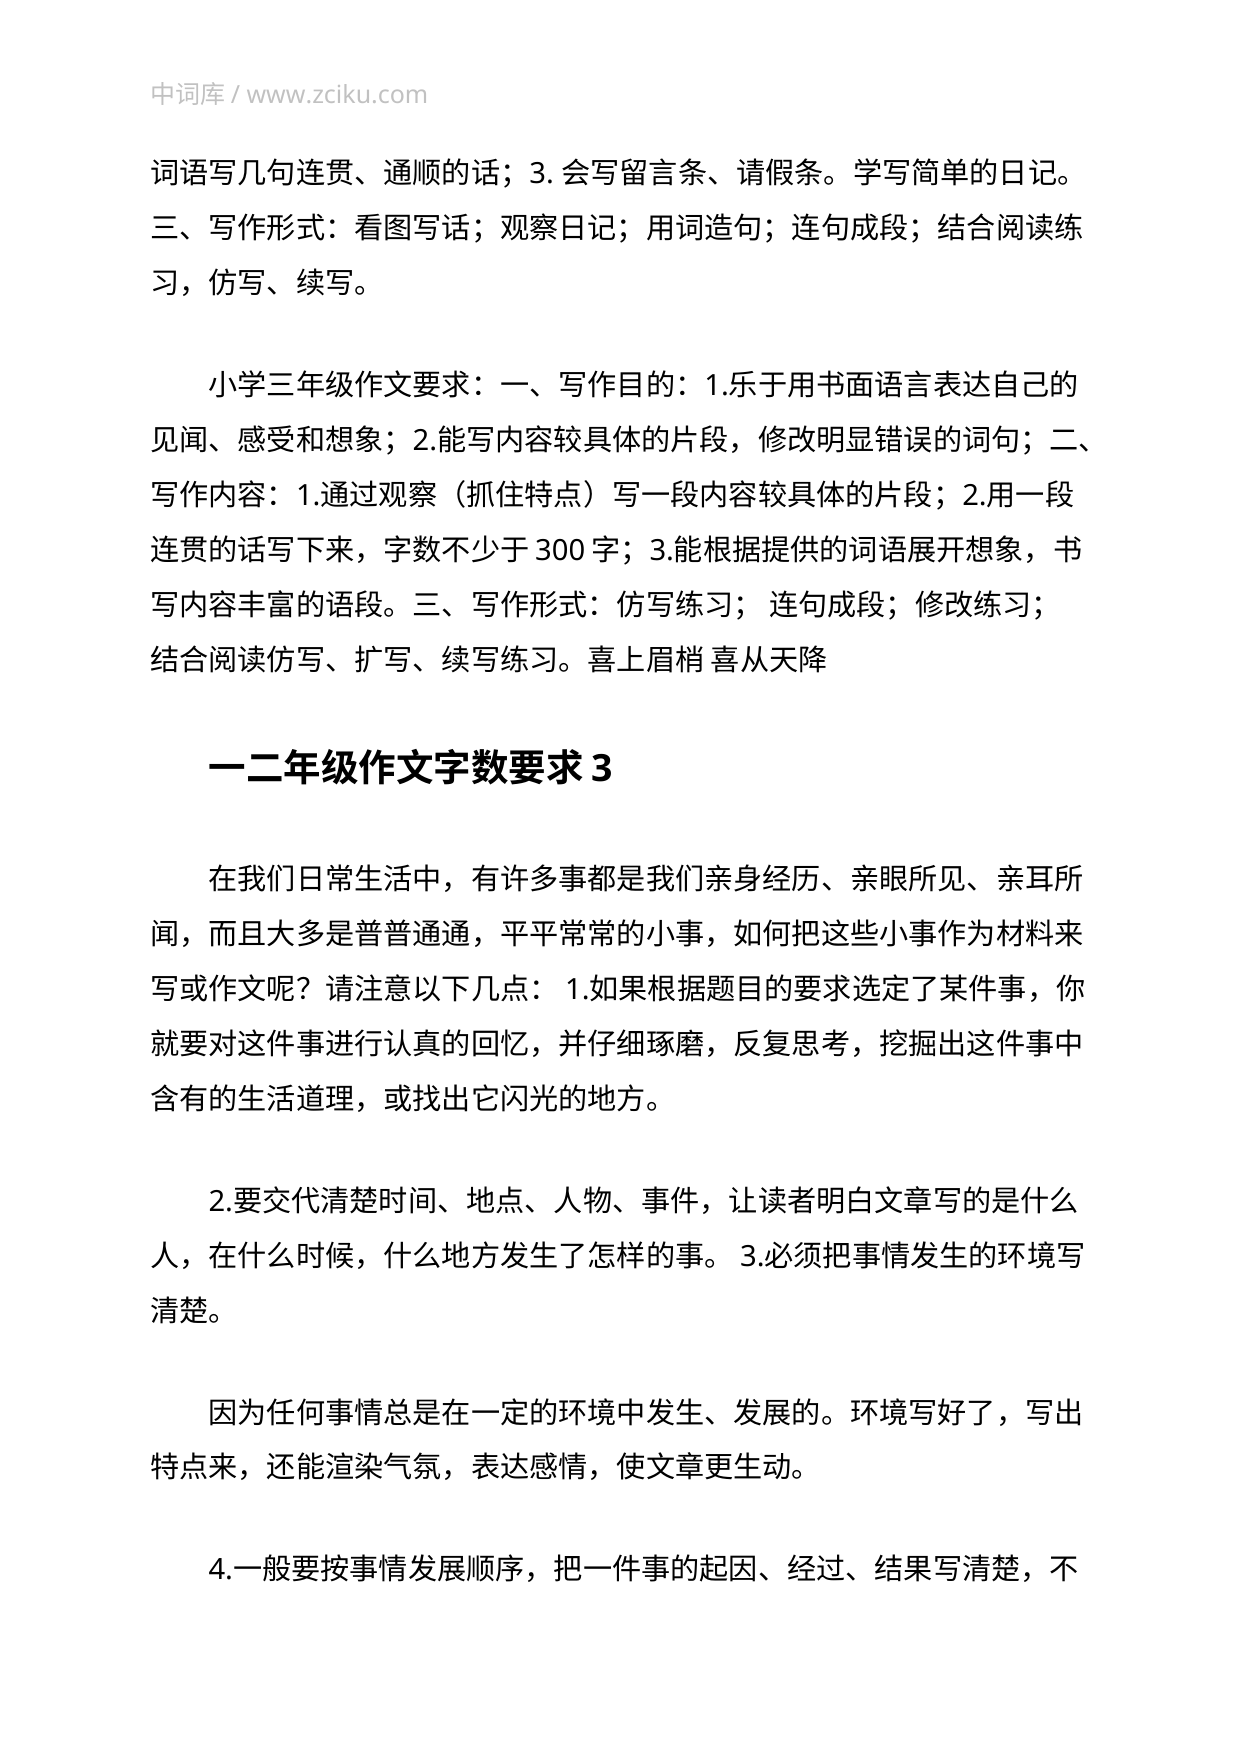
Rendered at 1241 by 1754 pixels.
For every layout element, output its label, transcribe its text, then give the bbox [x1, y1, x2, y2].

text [150, 1546, 1090, 1588]
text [150, 150, 1090, 302]
text 小学三年级作文要求：一、写作目的：1.乐于用书面语言表达自己的见闻、感受和想象；2.能写内容较具体的片段，修改明显错误的词句；二、写作内容：1.通过观察（抓住特点）写一段内容较具体的片段；2.用一段连贯的话写下来，字数不少于300字；3.能根据提供的词语展开想象，书写内容丰富的语段。三、写作形式：仿写练习； 连句成段；修改练习； 结合阅读仿写、扩写、续写练习。喜上眉梢 喜从天降 [150, 362, 1090, 679]
text 因为任何事情总是在一定的环境中发生、发展的。环境写好了，写出特点来，还能渲染气氛，表达感情，使文章更生动。 [150, 1389, 1090, 1486]
text 一二年级作文字数要求3 [150, 738, 1090, 793]
text 在我们日常生活中，有许多事都是我们亲身经历、亲眼所见、亲耳所闻，而且大多是普普通通，平平常常的小事，如何把这些小事作为材料来写或作文呢？请注意以下几点： 1.如果根据题目的要求选定了某件事，你就要对这件事进行认真的回忆，并仔细琢磨，反复思考，挖掘出这件事中含有的生活道理，或找出它闪光的地方。 [150, 856, 1090, 1118]
text 2.要交代清楚时间、地点、人物、事件，让读者明白文章写的是什么人，在什么时候，什么地方发生了怎样的事。 3.必须把事情发生的环境写清楚。 [150, 1177, 1090, 1330]
